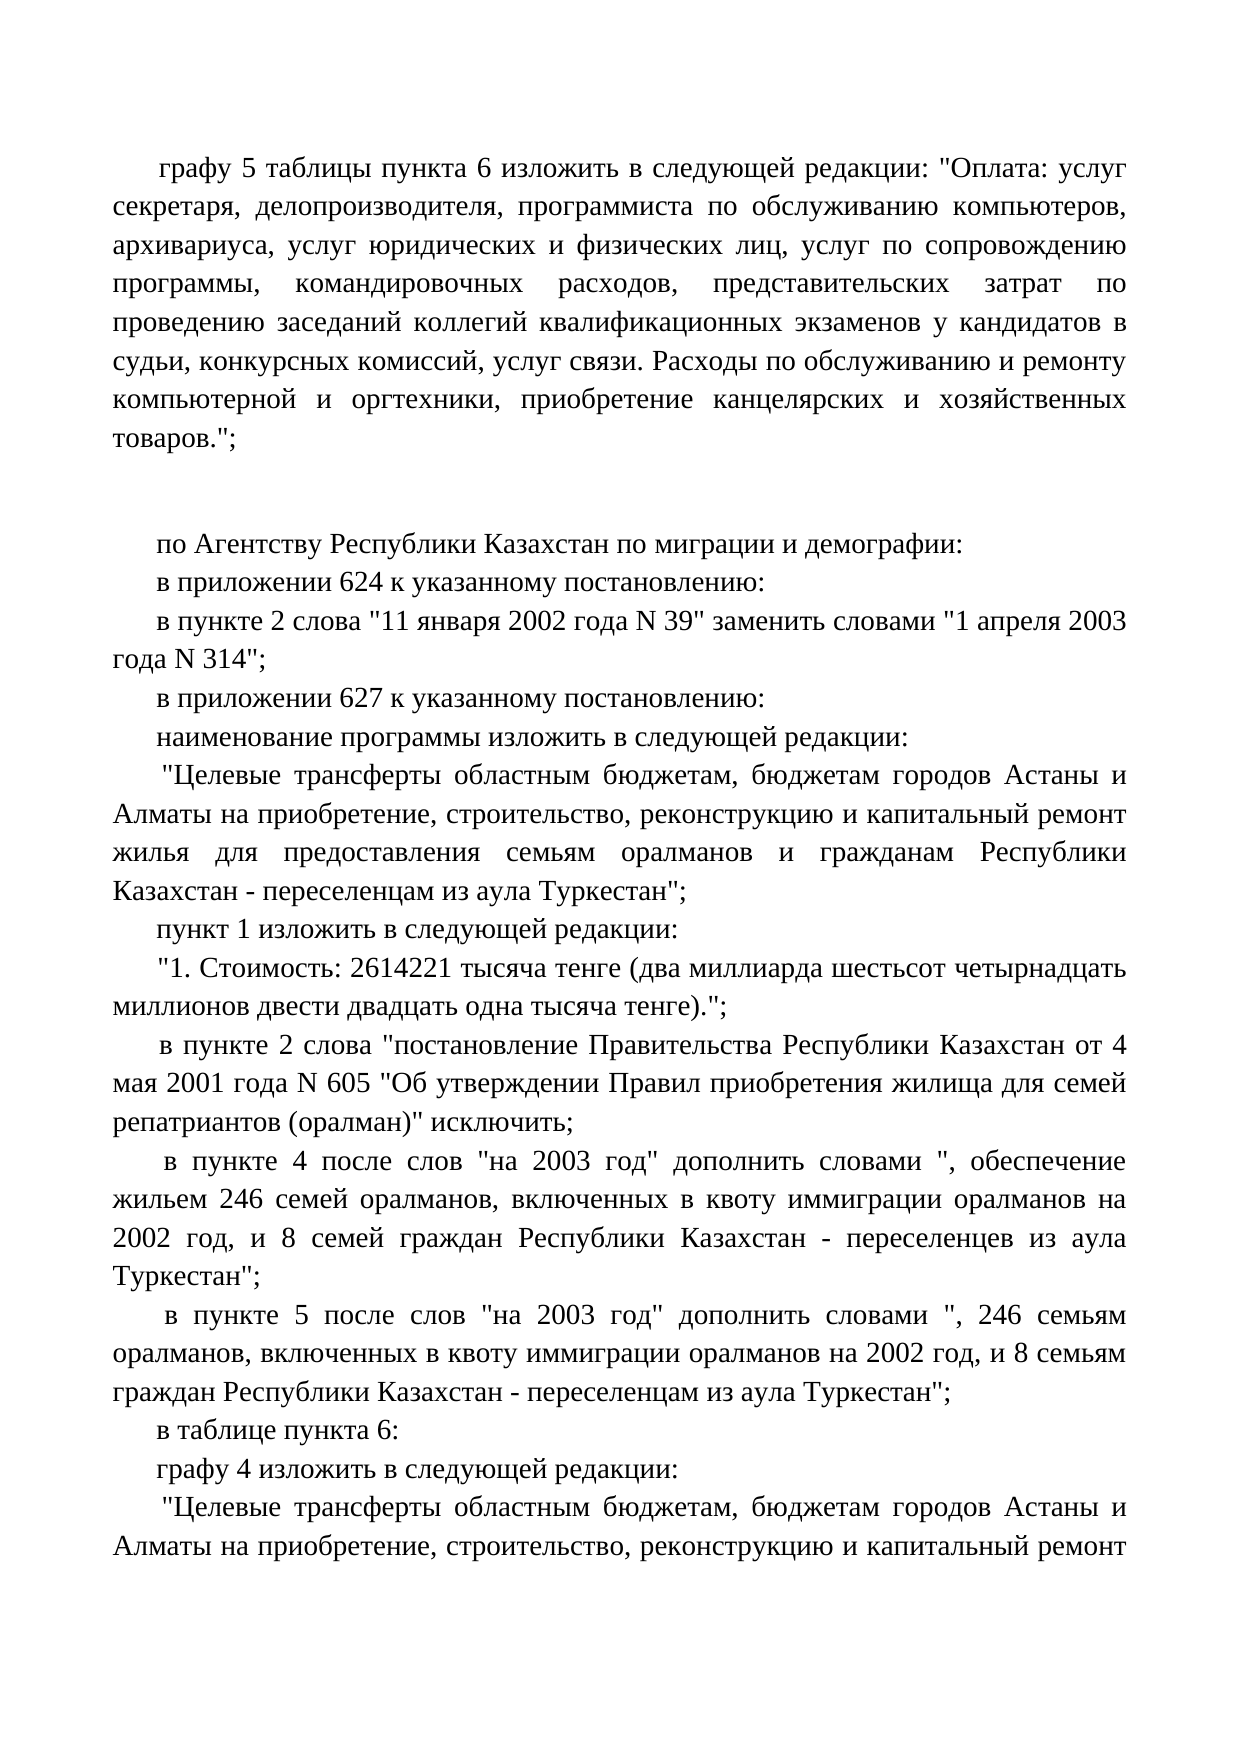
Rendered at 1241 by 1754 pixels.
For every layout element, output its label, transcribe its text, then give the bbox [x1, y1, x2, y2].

text в приложении 627 к указанному постановлению: [112, 680, 1128, 714]
text в пункте 5 после слов "на 2003 год" дополнить словами ", 246 семьям оралманов, включенных в квоту иммиграции оралманов на 2002 год, и 8 семьям граждан Республики Казахстан - переселенцам из аула Туркестан"; [112, 1297, 1128, 1407]
text "1. Стоимость: 2614221 тысяча тенге (два миллиарда шестьсот четырнадцать миллионов двести двадцать одна тысяча тенге)."; [112, 950, 1128, 1022]
text по Агентству Республики Казахстан по миграции и демографии: [112, 526, 1128, 559]
text в пункте 2 слова "11 января 2002 года N 39" заменить словами "1 апреля 2003 года N 314"; [112, 603, 1128, 675]
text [112, 1489, 1128, 1562]
text графу 5 таблицы пункта 6 изложить в следующей редакции: "Оплата: услуг секретаря, делопроизводителя, программиста по обслуживанию компьютеров, архивариуса, услуг юридических и физических лиц, услуг по сопровождению программы, командировочных расходов, представительских затрат по проведению заседаний коллегий квалификационных экзаменов у кандидатов в судьи, конкурсных комиссий, услуг связи. Расходы по обслуживанию и ремонту компьютерной и оргтехники, приобретение канцелярских и хозяйственных товаров."; [112, 150, 1128, 453]
text в таблице пункта 6: [112, 1412, 1128, 1446]
text наименование программы изложить в следующей редакции: [112, 719, 1128, 752]
text графу 4 изложить в следующей редакции: [112, 1451, 1128, 1484]
text в пункте 4 после слов "на 2003 год" дополнить словами ", обеспечение жильем 246 семей оралманов, включенных в квоту иммиграции оралманов на 2002 год, и 8 семей граждан Республики Казахстан - переселенцев из аула Туркестан"; [112, 1143, 1128, 1292]
text в пункте 2 слова "постановление Правительства Республики Казахстан от 4 мая 2001 года N 605 "Об утверждении Правил приобретения жилища для семей репатриантов (оралман)" исключить; [112, 1027, 1128, 1138]
text в приложении 624 к указанному постановлению: [112, 564, 1128, 598]
text пункт 1 изложить в следующей редакции: [112, 911, 1128, 945]
